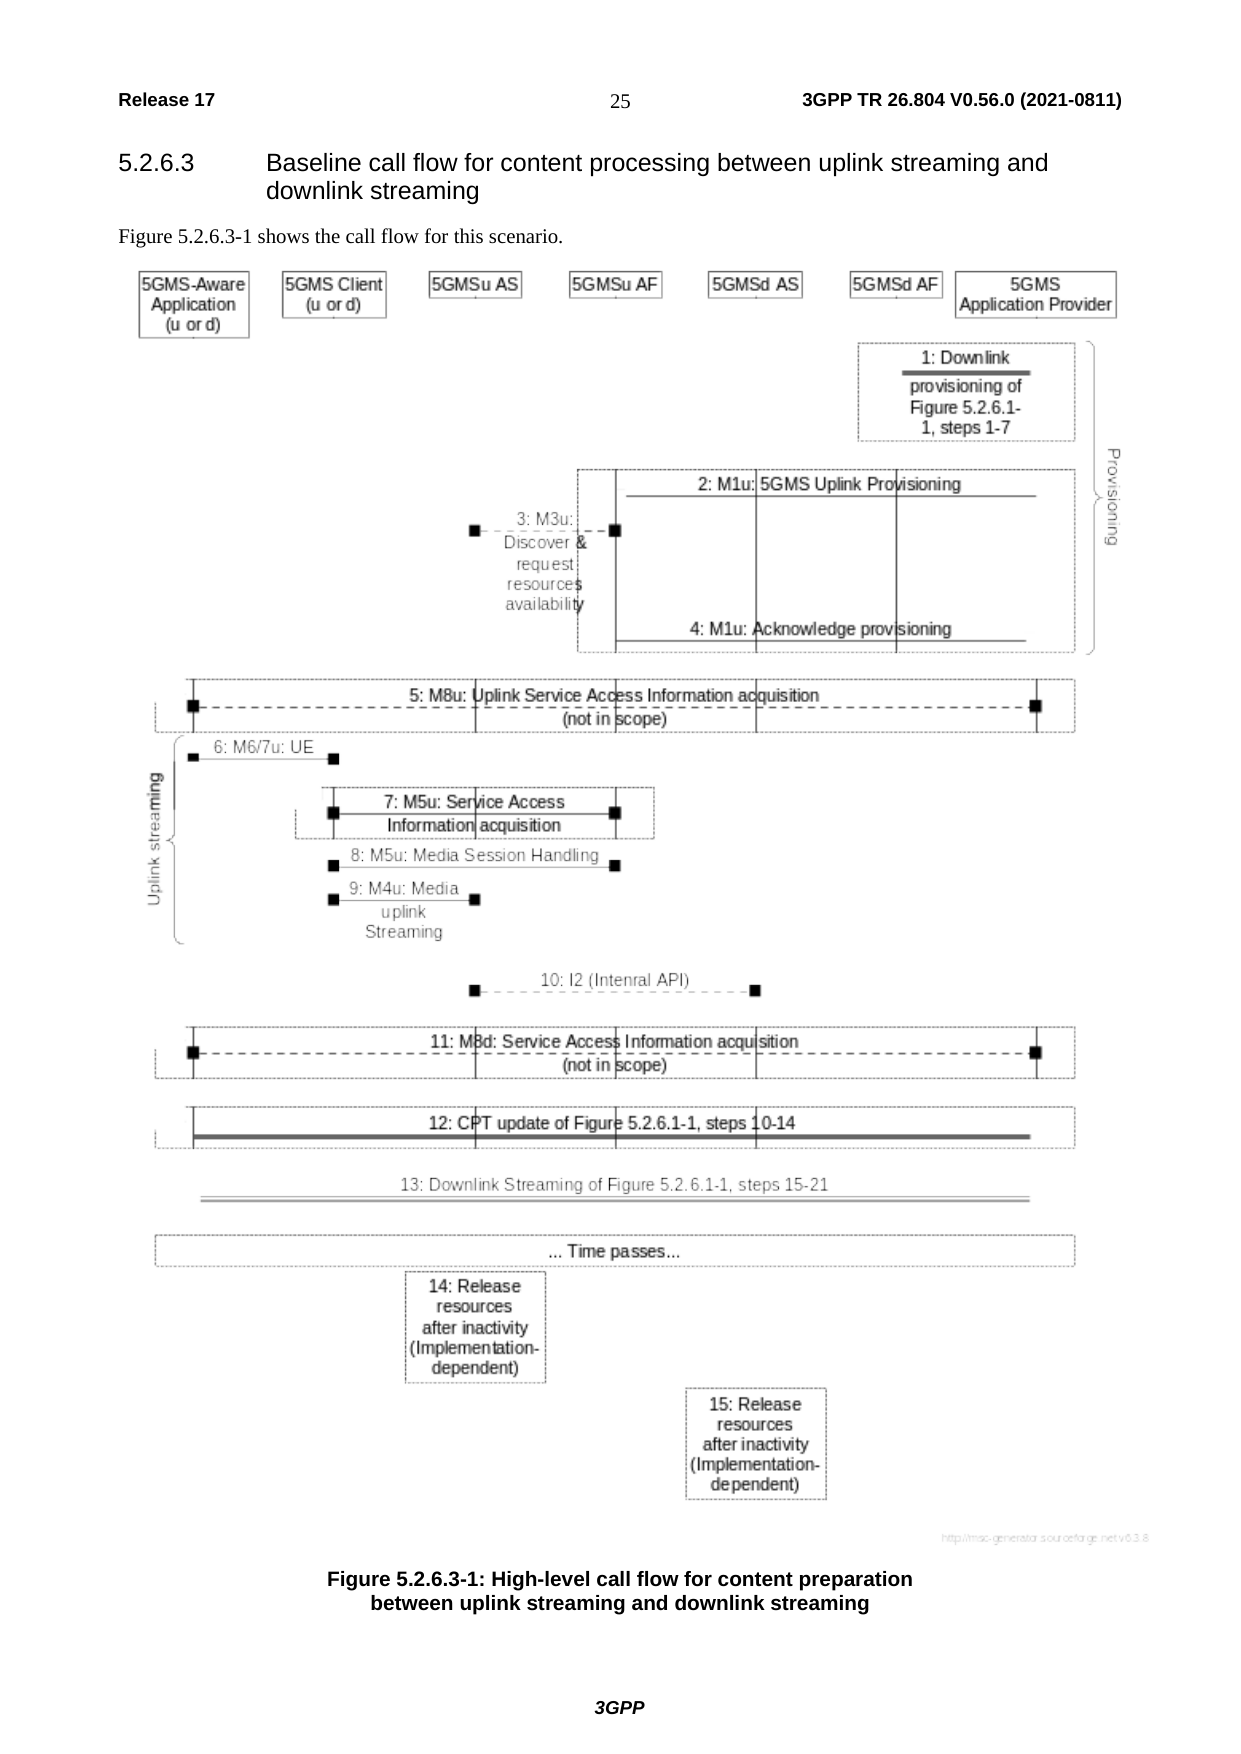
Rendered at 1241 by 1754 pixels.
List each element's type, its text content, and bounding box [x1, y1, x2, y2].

text Figure 5.2.6.3-1 shows the call flow for this scenario. [118, 224, 1122, 248]
subtitle 5.2.6.3 Baseline call flow for content processing between uplink streaming and downlink streaming [118, 147, 1122, 205]
text Figure 5.2.6.3-1: High-level call flow for content preparation between uplink streaming and downlink streaming [118, 1567, 1122, 1615]
